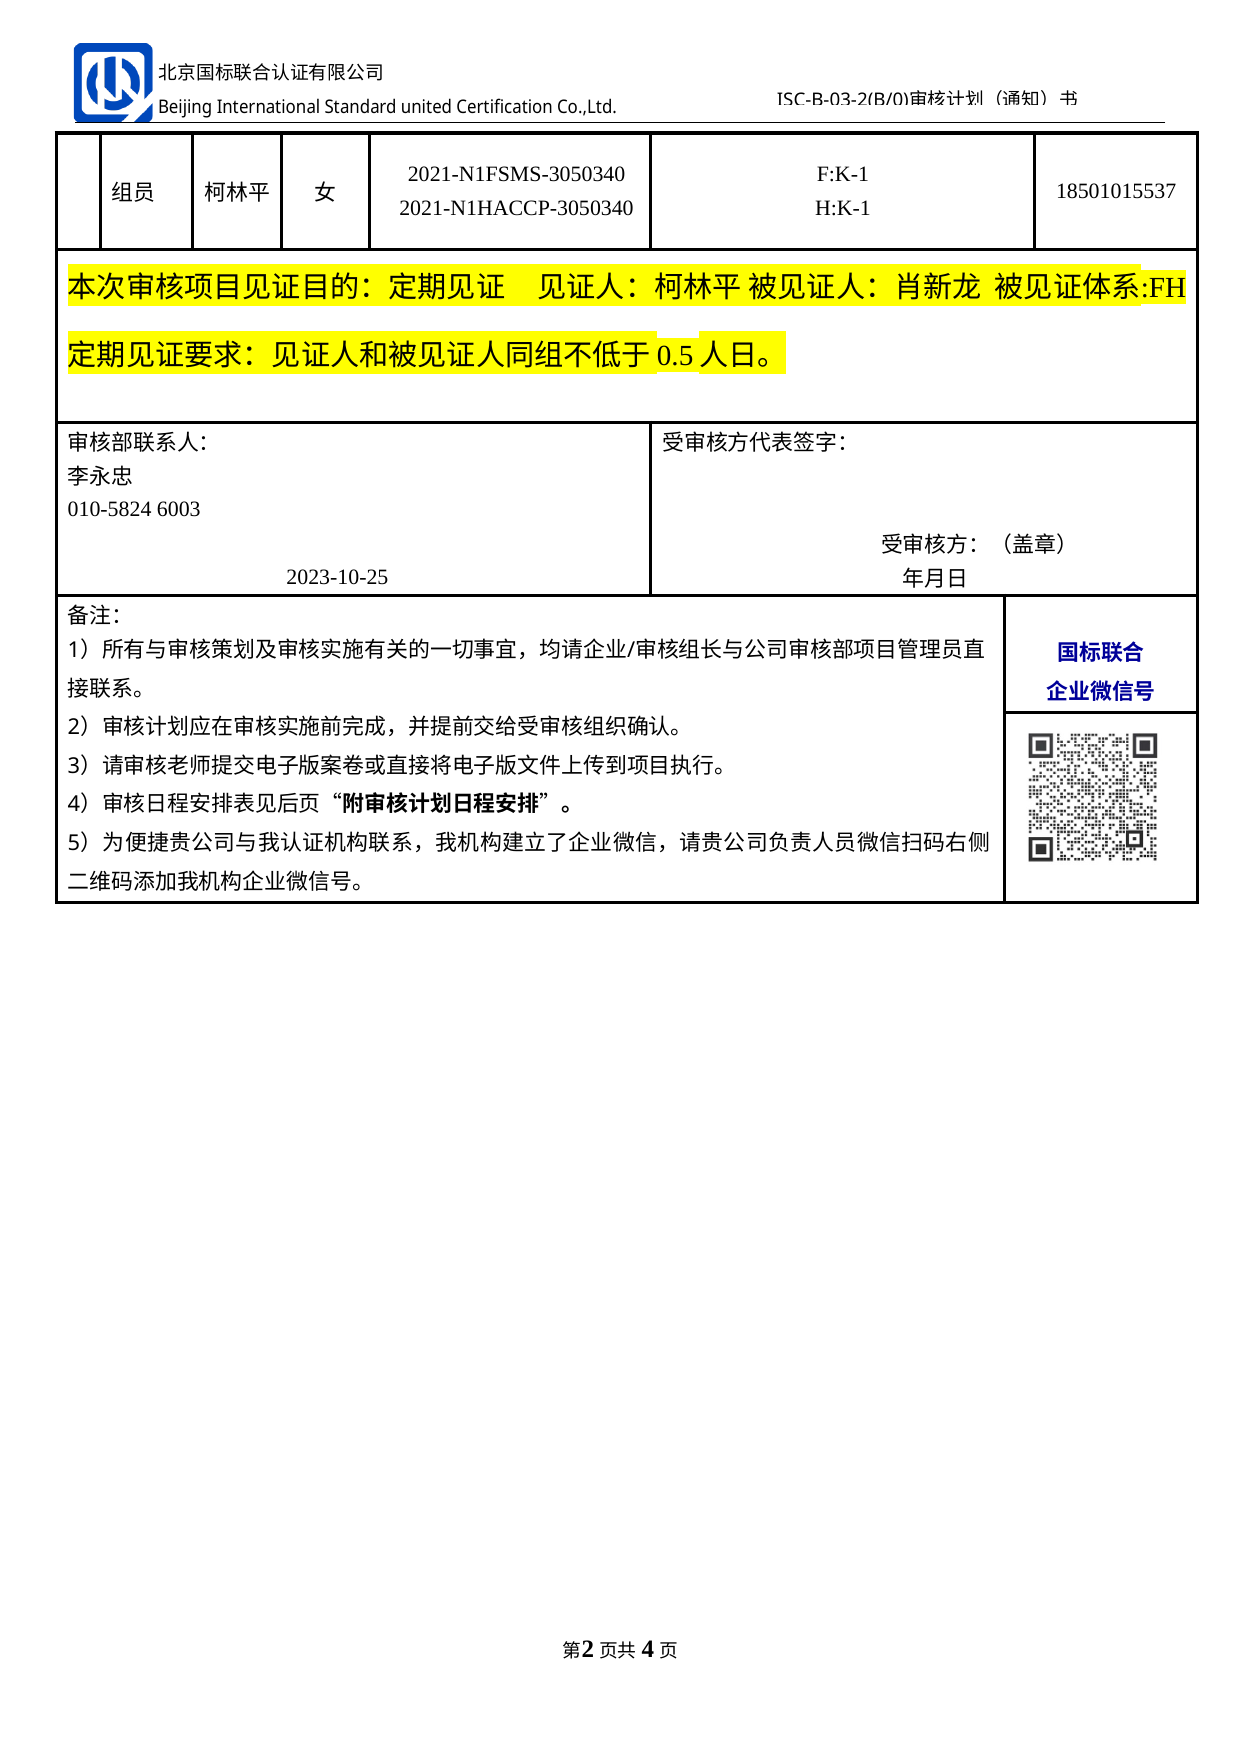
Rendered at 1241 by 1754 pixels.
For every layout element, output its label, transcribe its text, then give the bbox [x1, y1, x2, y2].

picture [1020, 727, 1166, 871]
table_cell [1006, 714, 1196, 901]
table_cell 国标联合 企业微信号 [1006, 597, 1196, 711]
table_cell [58, 135, 99, 248]
table_cell 备注： 1）所有与审核策划及审核实施有关的一切事宜，均请企业/审核组长与公司审核部项目管理员直接联系。 2）审核计划应在审核实施前完成，并提前交给受审核组织确认。 3）请审核老师提交电子版案卷或直接将电子版文件上传到项目执行。 4）审核日程安排表见后页“附审核计划日程安排”。 5）为便捷贵公司与我认证机构联系，我机构建立了企业微信，请贵公司负责人员微信扫码右侧二维码添加我机构企业微信号。 [58, 597, 1003, 901]
picture [73, 43, 153, 123]
table_cell 审核部联系人： 李永忠 010-5824 6003 2023-10-25 [58, 424, 649, 593]
table_cell 柯林平 [194, 135, 280, 248]
table_cell F:K-1 H:K-1 [652, 135, 1033, 248]
table_cell 2021-N1FSMS-3050340 2021-N1HACCP-3050340 [371, 135, 649, 248]
table_cell 本次审核项目见证目的：定期见证 见证人：柯林平 被见证人：肖新龙 被见证体系:FH 定期见证要求：见证人和被见证人同组不低于0.5人日。 [58, 251, 1196, 421]
table_cell 受审核方代表签字： 受审核方：（盖章） 年月日 [652, 424, 1196, 593]
table_cell 组员 [102, 135, 191, 248]
table_cell 女 [283, 135, 368, 248]
table_cell 18501015537 [1036, 135, 1196, 248]
